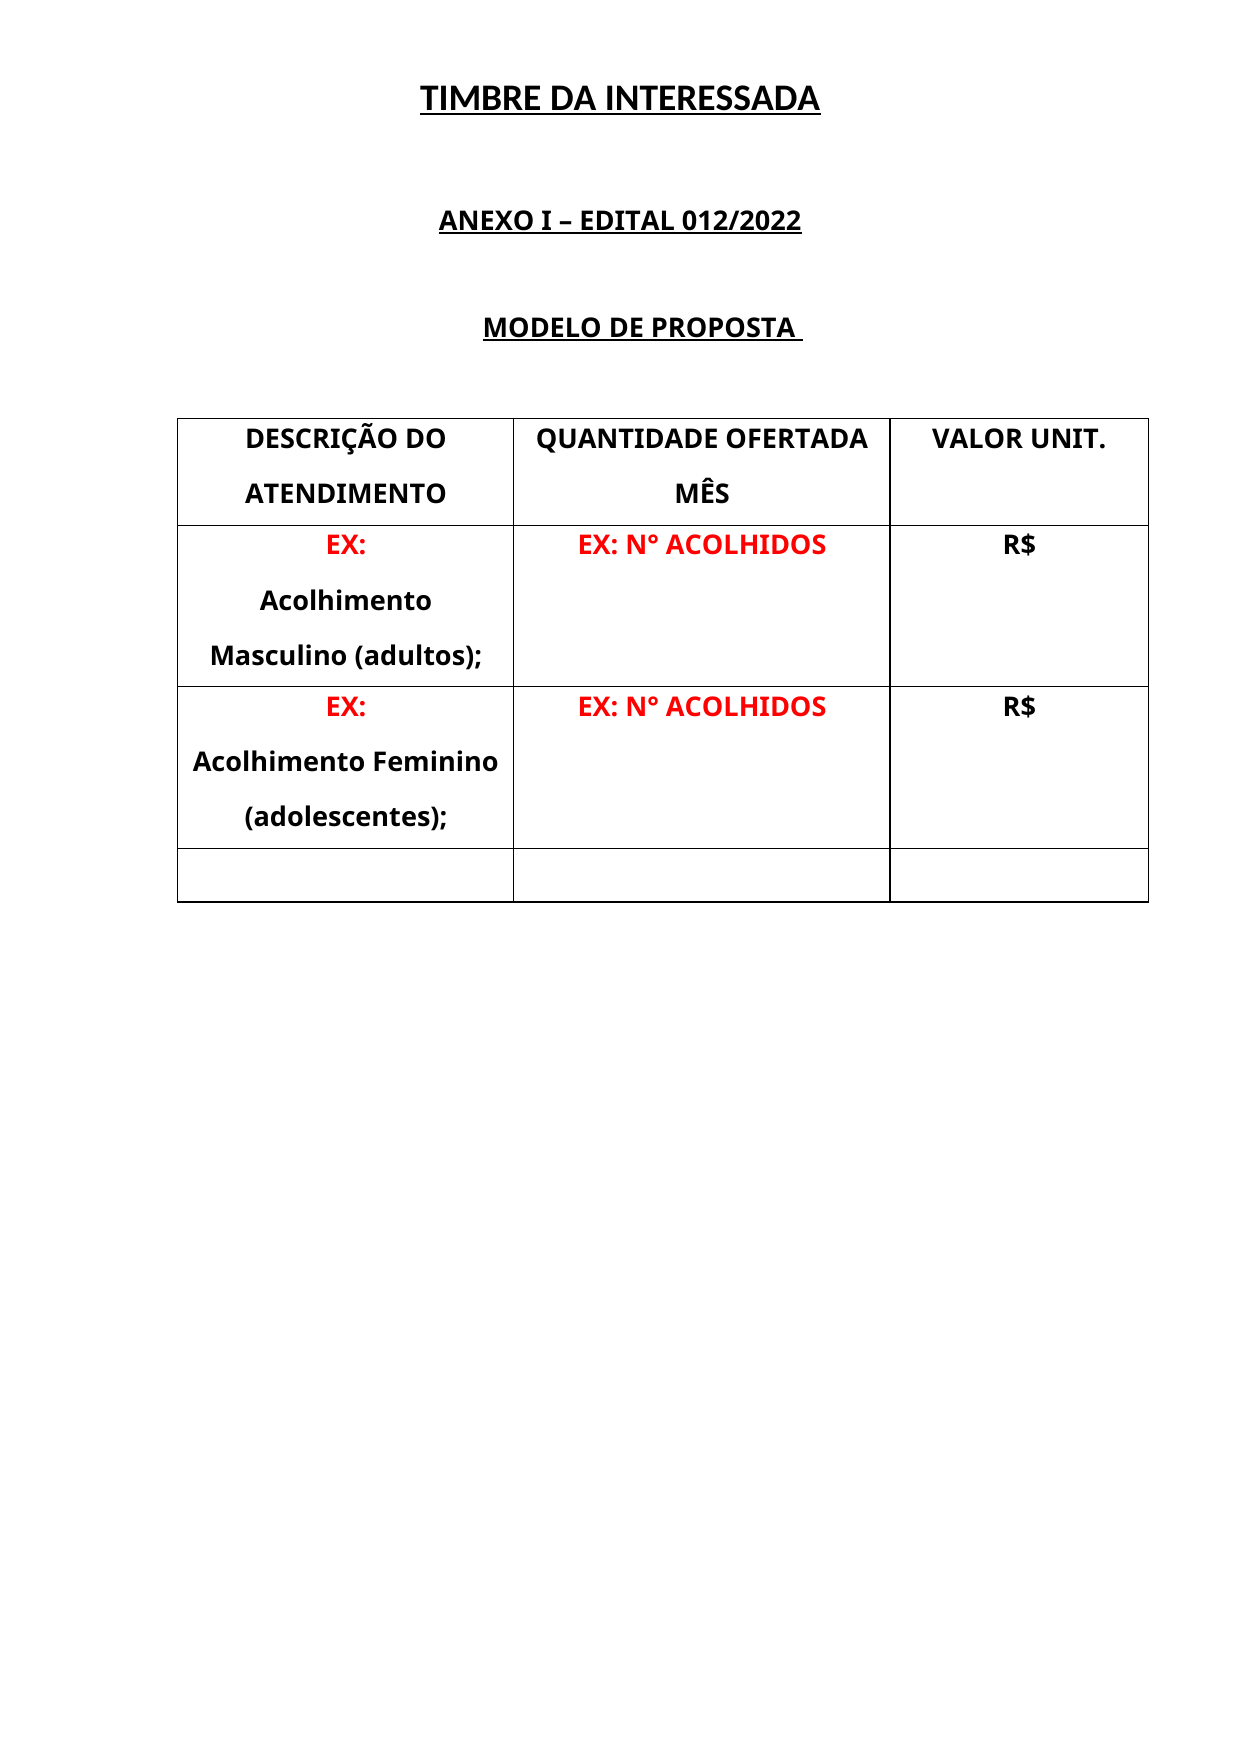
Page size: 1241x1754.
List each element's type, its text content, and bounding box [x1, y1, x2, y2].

table_cell R$ [891, 526, 1148, 686]
table_header DESCRIÇÃO DO ATENDIMENTO [178, 419, 513, 524]
table_cell EX: N° ACOLHIDOS [514, 687, 889, 848]
table_cell [178, 849, 513, 901]
table_cell EX: Acolhimento Masculino (adultos); [178, 526, 513, 686]
table_cell EX: N° ACOLHIDOS [514, 526, 889, 686]
table_cell [514, 849, 889, 901]
table_cell R$ [891, 687, 1148, 848]
table_cell EX: Acolhimento Feminino (adolescentes); [178, 687, 513, 848]
table_header QUANTIDADE OFERTADA MÊS [514, 419, 889, 524]
text ANEXO I – EDITAL 012/2022 [177, 201, 1063, 238]
table_header VALOR UNIT. [891, 419, 1148, 524]
table_cell [891, 849, 1148, 901]
text MODELO DE PROPOSTA [215, 308, 1063, 345]
